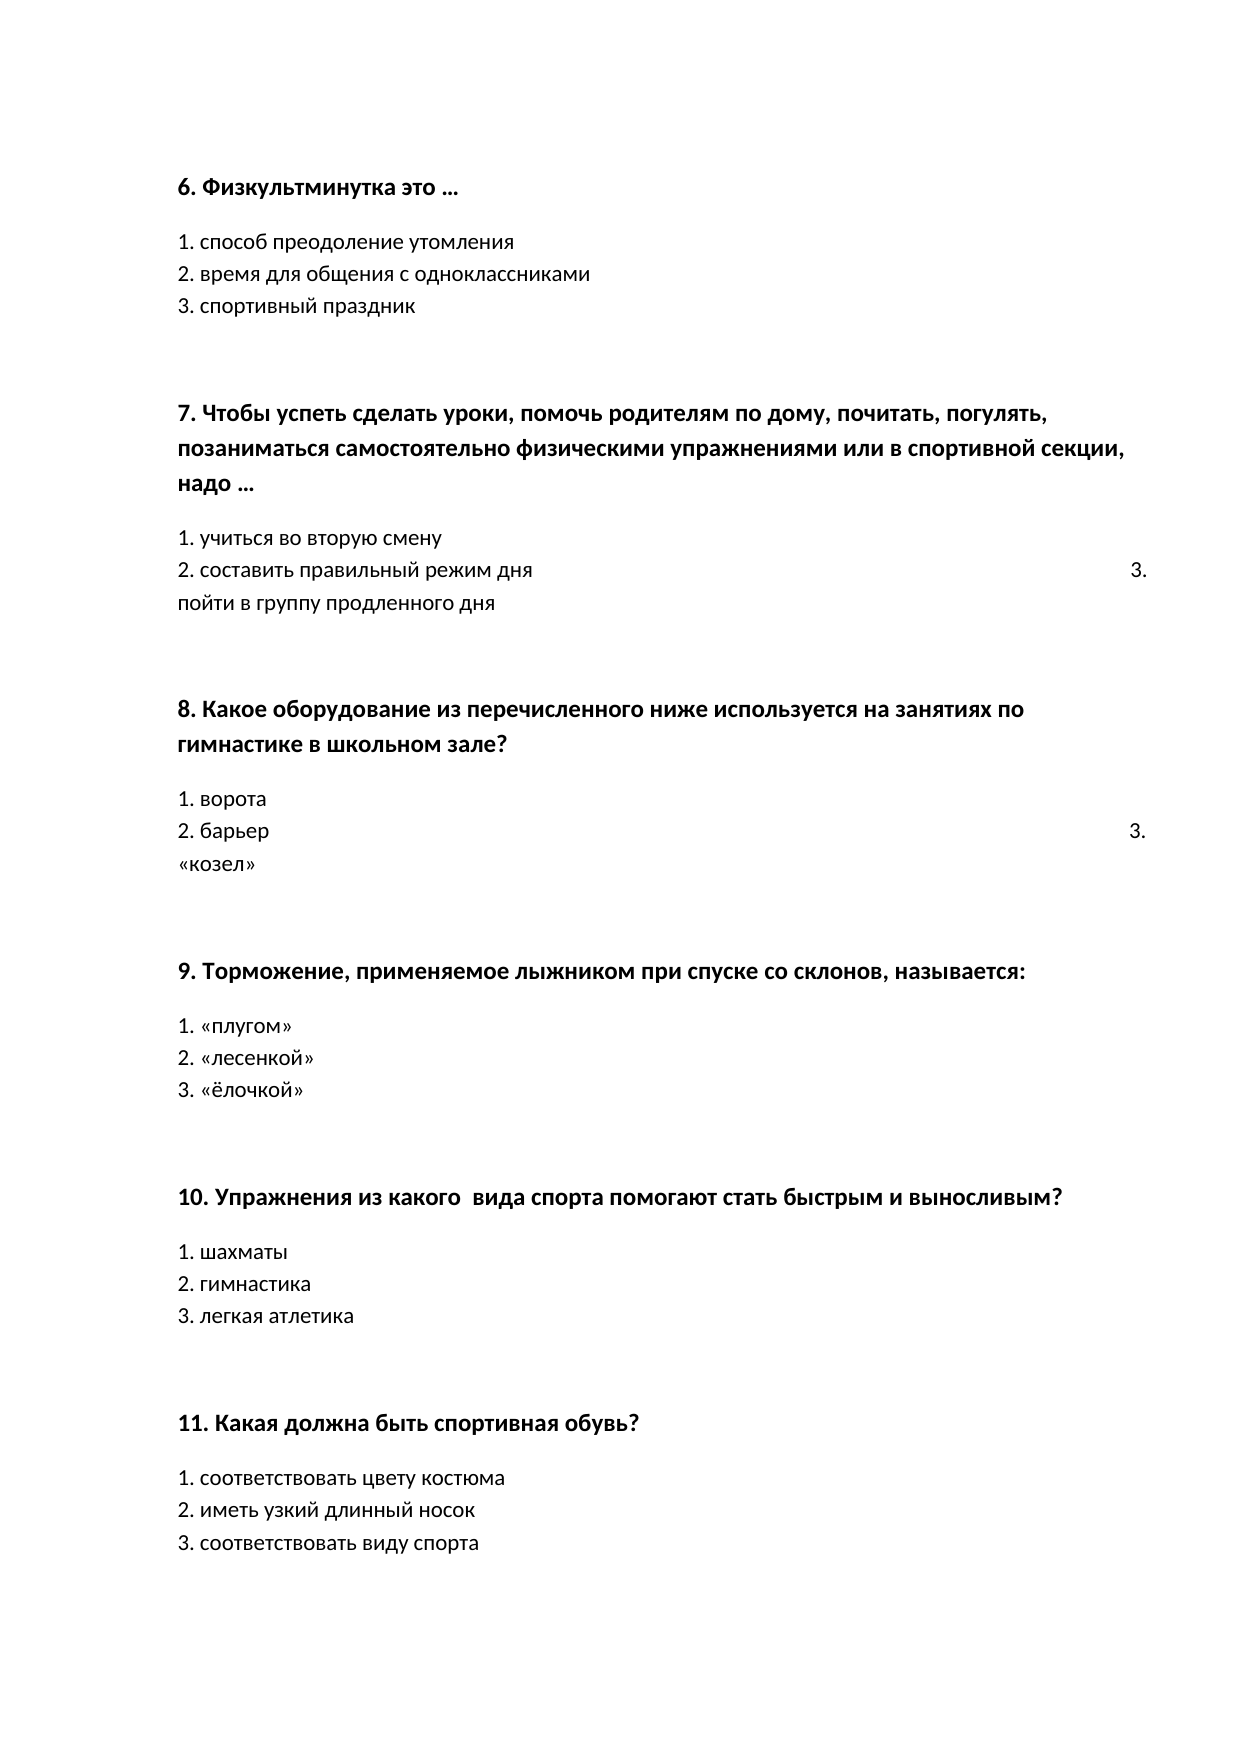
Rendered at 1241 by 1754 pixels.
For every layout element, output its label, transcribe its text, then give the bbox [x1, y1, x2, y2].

text 8. Какое оборудование из перечисленного ниже используется на занятиях по гимнастике в школьном зале? [177, 694, 1152, 759]
text 1. способ преодоление утомления 2. время для общения с одноклассниками 3. спортивный праздник [177, 227, 1152, 319]
text 1. «плугом» 2. «лесенкой» 3. «ёлочкой» [177, 1011, 1152, 1103]
text 1. соответствовать цвету костюма 2. иметь узкий длинный носок 3. соответствовать виду спорта [177, 1463, 1152, 1556]
text 1. шахматы 2. гимнастика 3. легкая атлетика [177, 1237, 1152, 1329]
text 11. Какая должна быть спортивная обувь? [177, 1407, 1152, 1438]
text 1. учиться во вторую смену 2. составить правильный режим дня 3. пойти в группу продленного дня [177, 523, 1152, 616]
text 9. Торможение, применяемое лыжником при спуске со склонов, называется: [177, 955, 1152, 985]
text 10. Упражнения из какого вида спорта помогают стать быстрым и выносливым? [177, 1181, 1152, 1212]
text 7. Чтобы успеть сделать уроки, помочь родителям по дому, почитать, погулять, позаниматься самостоятельно физическими упражнениями или в спортивной секции, надо … [177, 397, 1152, 498]
text 1. ворота 2. барьер 3. «козел» [177, 784, 1152, 877]
text 6. Физкультминутка это … [177, 171, 1152, 202]
